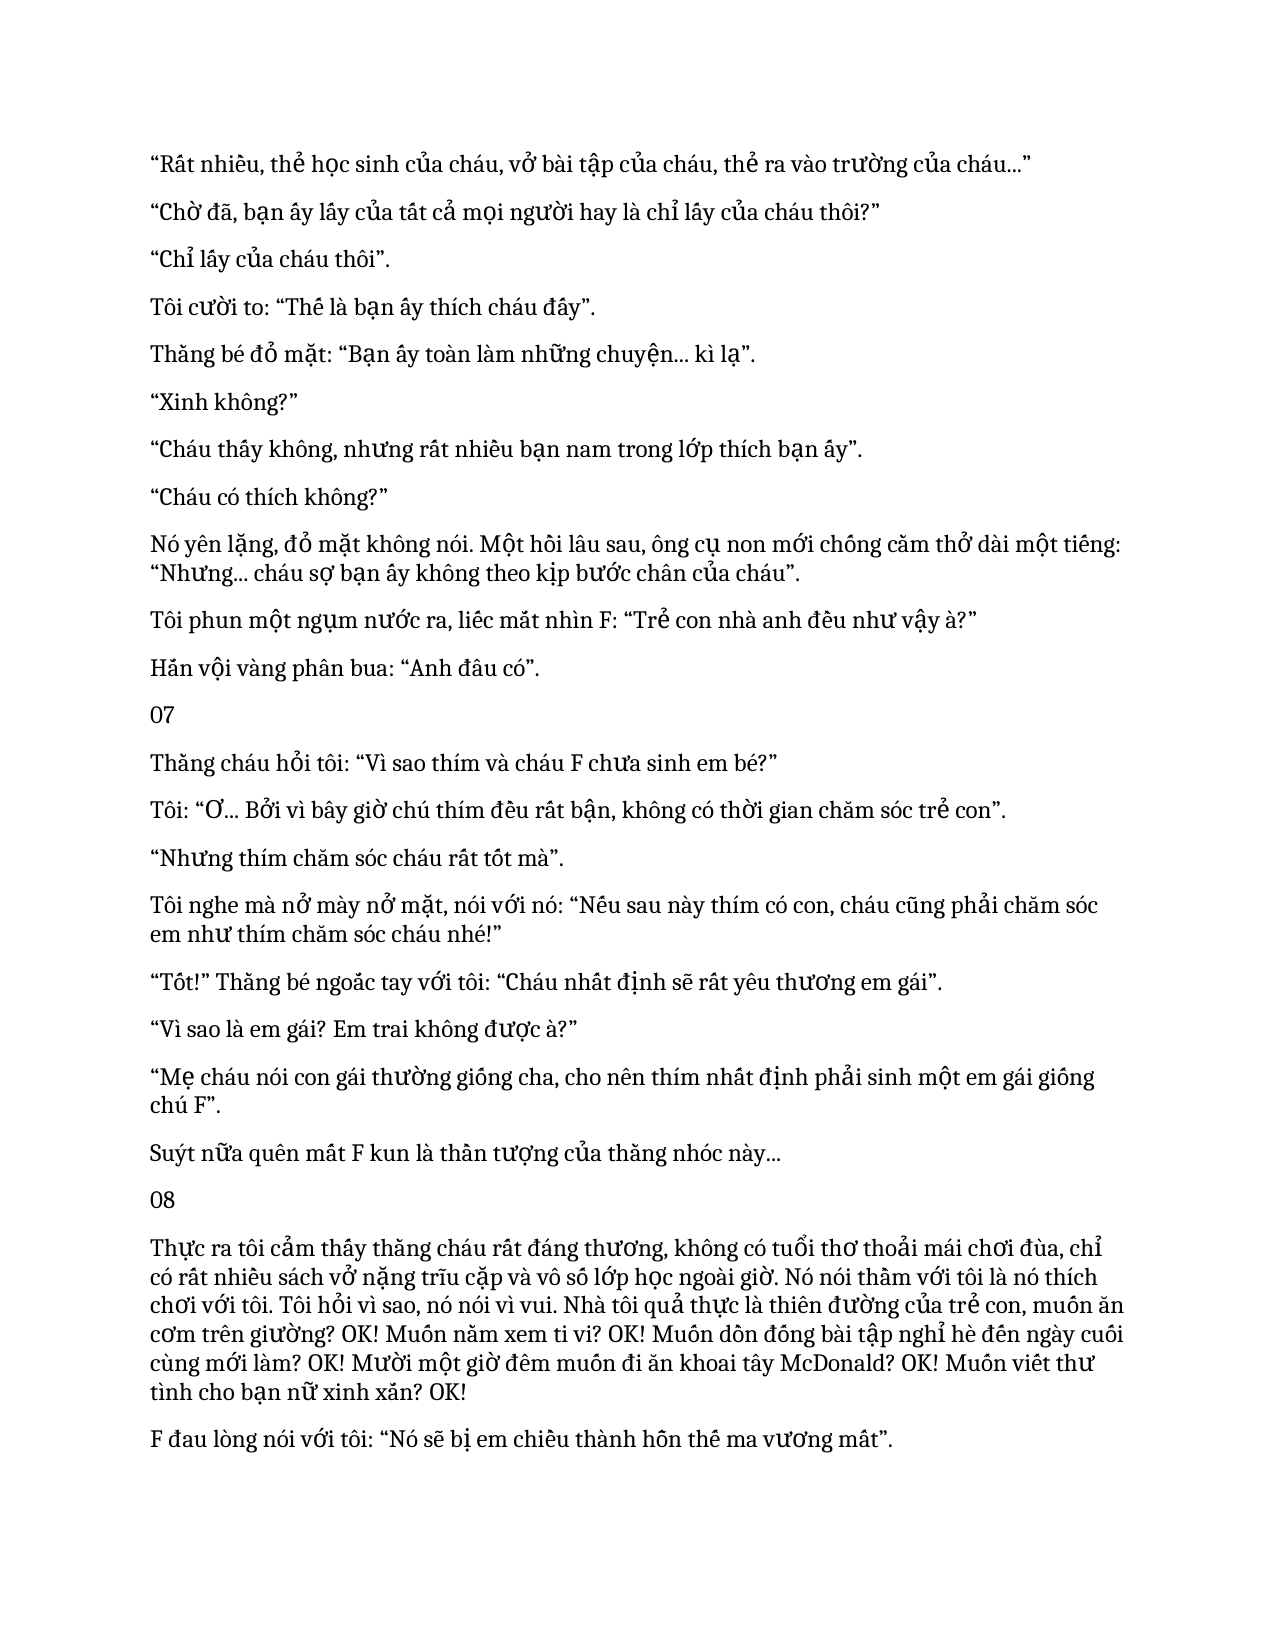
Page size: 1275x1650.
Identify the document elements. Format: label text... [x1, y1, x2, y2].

text Thực ra tôi cảm thấy thằng cháu rất đáng thương, không có tuổi thơ thoải mái chơi đùa, chỉ có rất nhiều sách vở nặng trĩu cặp và vô số lớp học ngoài giờ. Nó nói thầm với tôi là nó thích chơi với tôi. Tôi hỏi vì sao, nó nói vì vui. Nhà tôi quả thực là thiên đường của trẻ con, muốn ăn cơm trên giường? OK! Muốn nằm xem ti vi? OK! Muốn dồn đống bài tập nghỉ hè đến ngày cuối cùng mới làm? OK! Mười một giờ đêm muốn đi ăn khoai tây McDonald? OK! Muốn viết thư tình cho bạn nữ xinh xắn? OK! [150, 1234, 1125, 1406]
text “Nhưng thím chăm sóc cháu rất tốt mà”. [150, 844, 1125, 872]
text “Cháu thấy không, nhưng rất nhiều bạn nam trong lớp thích bạn ấy”. [150, 435, 1125, 464]
text Thằng cháu hỏi tôi: “Vì sao thím và cháu F chưa sinh em bé?” [150, 749, 1125, 777]
text Thằng bé đỏ mặt: “Bạn ấy toàn làm những chuyện... kì lạ”. [150, 340, 1125, 369]
text Hắn vội vàng phân bua: “Anh đâu có”. [150, 654, 1125, 682]
text 08 [150, 1186, 1125, 1215]
text “Rất nhiều, thẻ học sinh của cháu, vở bài tập của cháu, thẻ ra vào trường của cháu...” [150, 150, 1125, 179]
text “Mẹ cháu nói con gái thường giống cha, cho nên thím nhất định phải sinh một em gái giống chú F”. [150, 1062, 1125, 1120]
text Tôi: “Ơ... Bởi vì bây giờ chú thím đều rất bận, không có thời gian chăm sóc trẻ con”. [150, 796, 1125, 825]
text 07 [150, 701, 1125, 730]
text Nó yên lặng, đỏ mặt không nói. Một hồi lâu sau, ông cụ non mới chống cằm thở dài một tiếng: “Nhưng... cháu sợ bạn ấy không theo kịp bước chân của cháu”. [150, 530, 1125, 587]
text Suýt nữa quên mất F kun là thần tượng của thằng nhóc này... [150, 1139, 1125, 1167]
text “Chỉ lấy của cháu thôi”. [150, 245, 1125, 274]
text “Vì sao là em gái? Em trai không được à?” [150, 1015, 1125, 1044]
text “Cháu có thích không?” [150, 482, 1125, 511]
text Tôi nghe mà nở mày nở mặt, nói với nó: “Nếu sau này thím có con, cháu cũng phải chăm sóc em như thím chăm sóc cháu nhé!” [150, 891, 1125, 949]
text Tôi phun một ngụm nước ra, liếc mắt nhìn F: “Trẻ con nhà anh đều như vậy à?” [150, 606, 1125, 635]
text Tôi cười to: “Thế là bạn ấy thích cháu đấy”. [150, 292, 1125, 321]
text “Chờ đã, bạn ấy lấy của tất cả mọi người hay là chỉ lấy của cháu thôi?” [150, 197, 1125, 226]
text “Tốt!” Thằng bé ngoắc tay với tôi: “Cháu nhất định sẽ rất yêu thương em gái”. [150, 967, 1125, 996]
text “Xinh không?” [150, 387, 1125, 416]
text F đau lòng nói với tôi: “Nó sẽ bị em chiều thành hỗn thế ma vương mất”. [150, 1425, 1125, 1454]
